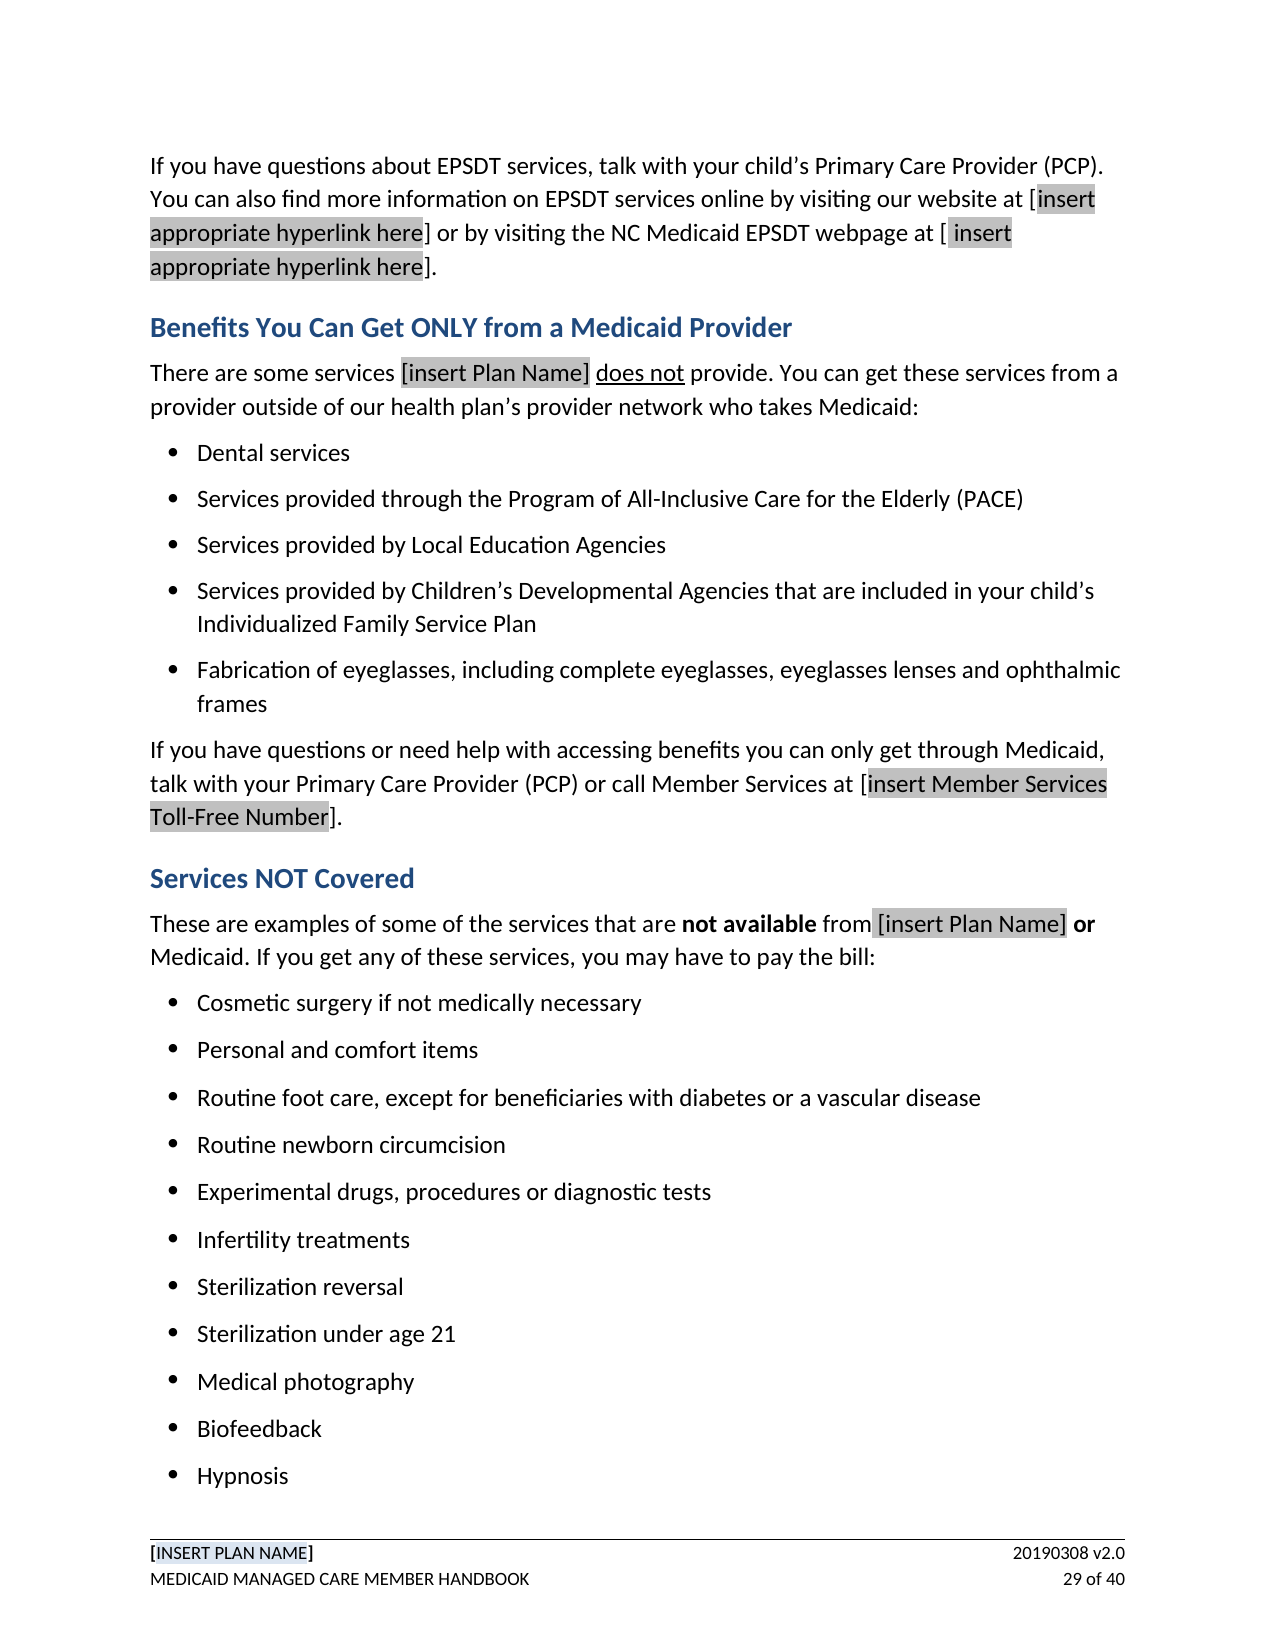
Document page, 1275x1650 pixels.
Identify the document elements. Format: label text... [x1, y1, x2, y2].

text Cosmetic surgery if not medically necessary [169, 987, 1125, 1018]
text Hypnosis [169, 1459, 1125, 1491]
text There are some services [insert Plan Name] does not provide. You can get these services from a provider outside of our health plan’s provider network who takes Medicaid: [150, 357, 1125, 421]
text Services provided by Local Education Agencies [169, 529, 1125, 559]
text Personal and comfort items [169, 1033, 1125, 1065]
text Medical photography [169, 1364, 1125, 1396]
subtitle Benefits You Can Get ONLY from a Medicaid Provider [150, 309, 1125, 345]
text Fabrication of eyeglasses, including complete eyeglasses, eyeglasses lenses and ophthalmic frames [169, 654, 1125, 719]
text Sterilization reversal [169, 1270, 1125, 1302]
text Services provided through the Program of All-Inclusive Care for the Elderly (PACE) [169, 483, 1125, 513]
text Biofeedback [169, 1412, 1125, 1443]
text Routine foot care, except for beneficiaries with diabetes or a vascular disease [169, 1081, 1125, 1112]
text Services provided by Children’s Developmental Agencies that are included in your child’s Individualized Family Service Plan [169, 575, 1125, 639]
text Dental services [169, 437, 1125, 467]
text Infertility treatments [169, 1223, 1125, 1254]
text Routine newborn circumcision [169, 1128, 1125, 1160]
text If you have questions or need help with accessing benefits you can only get through Medicaid, talk with your Primary Care Provider (PCP) or call Member Services at [insert Member Services Toll-Free Number]. [150, 734, 1125, 832]
text Sterilization under age 21 [169, 1317, 1125, 1349]
text Experimental drugs, procedures or diagnostic tests [169, 1175, 1125, 1207]
text If you have questions about EPSDT services, talk with your child’s Primary Care Provider (PCP). You can also find more information on EPSDT services online by visiting our website at [insert appropriate hyperlink here] or by visiting the NC Medicaid EPSDT webpage at [ insert appropriate hyperlink here]. [150, 150, 1125, 281]
subtitle Services NOT Covered [150, 860, 1125, 895]
text These are examples of some of the services that are not available from [insert Plan Name] or Medicaid. If you get any of these services, you may have to pay the bill: [150, 908, 1125, 972]
